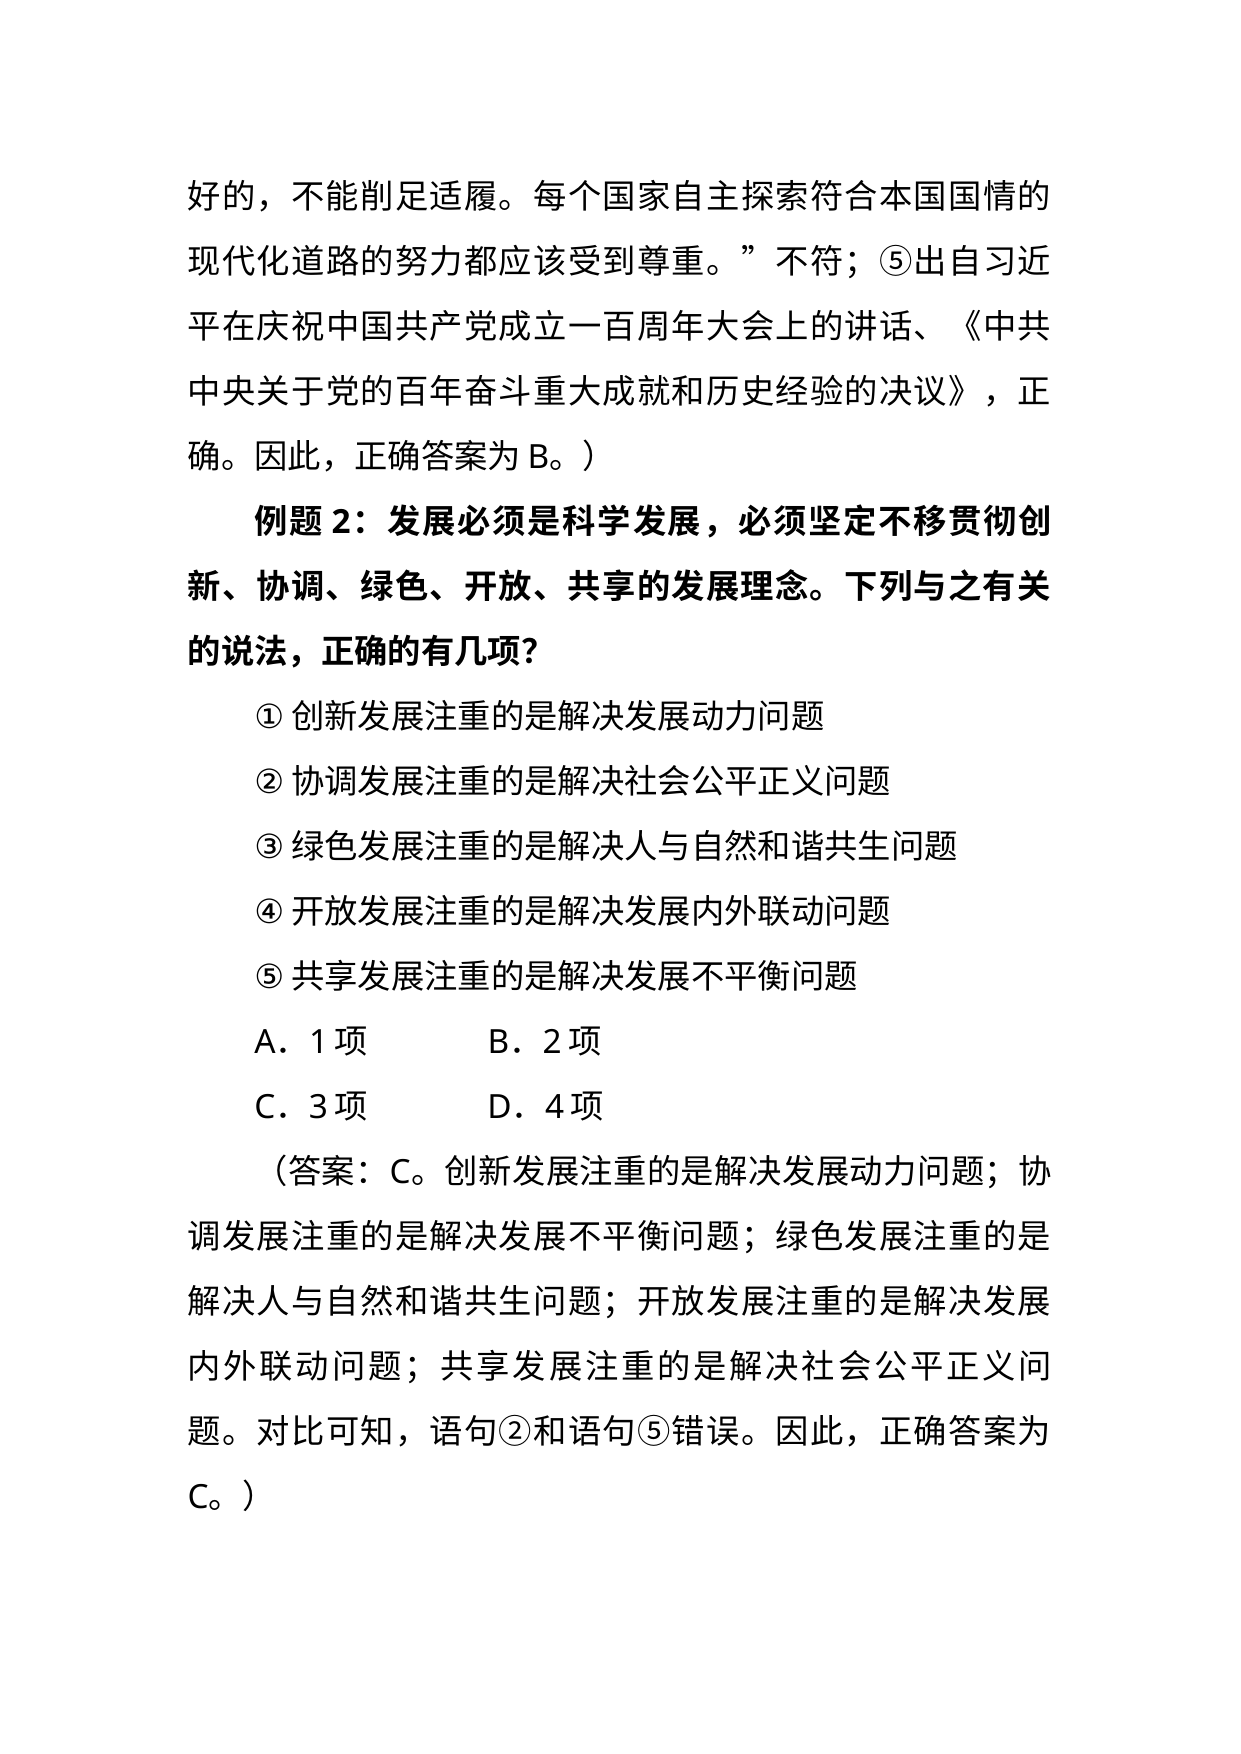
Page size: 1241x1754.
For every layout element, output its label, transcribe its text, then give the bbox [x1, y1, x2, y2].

text ②协调发展注重的是解决社会公平正义问题 [187, 747, 1053, 812]
text ⑤共享发展注重的是解决发展不平衡问题 [187, 942, 1053, 1007]
text A．1项 B．2项 [187, 1007, 1053, 1072]
text ③绿色发展注重的是解决人与自然和谐共生问题 [187, 812, 1053, 877]
text （答案：C。创新发展注重的是解决发展动力问题；协调发展注重的是解决发展不平衡问题；绿色发展注重的是解决人与自然和谐共生问题；开放发展注重的是解决发展内外联动问题；共享发展注重的是解决社会公平正义问题。对比可知，语句②和语句⑤错误。因此，正确答案为C。） [187, 1137, 1053, 1527]
text 例题2：发展必须是科学发展，必须坚定不移贯彻创新、协调、绿色、开放、共享的发展理念。下列与之有关的说法，正确的有几项？ [187, 487, 1053, 682]
text C．3项 D．4项 [187, 1072, 1053, 1137]
text ④开放发展注重的是解决发展内外联动问题 [187, 877, 1053, 942]
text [187, 162, 1053, 487]
text ①创新发展注重的是解决发展动力问题 [187, 682, 1053, 747]
